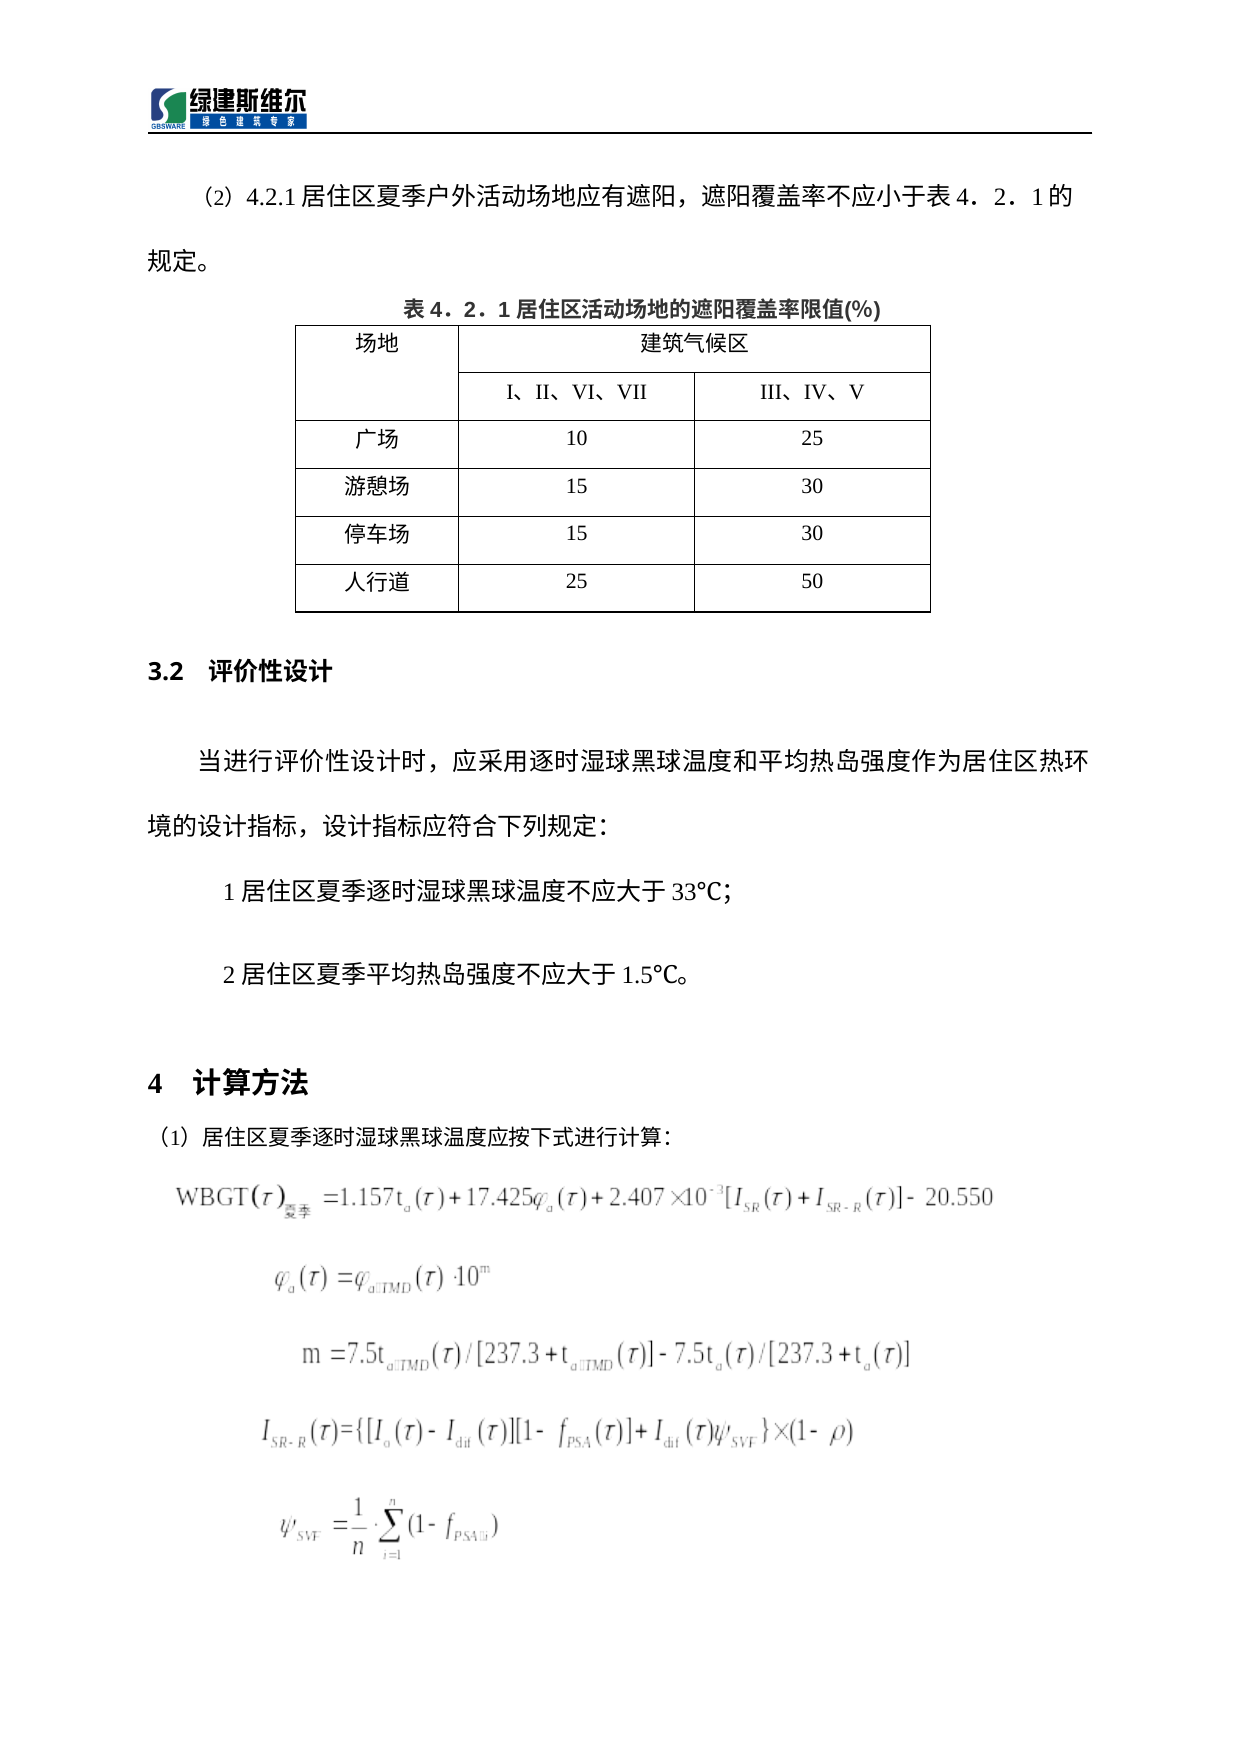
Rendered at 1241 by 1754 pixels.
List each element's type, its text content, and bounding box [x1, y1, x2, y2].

table_cell 30 [695, 517, 930, 563]
subtitle 计算方法 [148, 1049, 1092, 1114]
table_cell 10 [459, 421, 694, 468]
table_cell 15 [459, 469, 694, 516]
subtitle 评价性设计 [148, 637, 1092, 702]
table_cell I、II、VI、VII [459, 373, 694, 420]
picture [147, 88, 308, 130]
text 表4．2．1 居住区活动场地的遮阳覆盖率限值(％) [148, 292, 1092, 324]
table_cell 停车场 [296, 517, 458, 563]
text 当进行评价性设计时，应采用逐时湿球黑球温度和平均热岛强度作为居住区热环境的设计指标，设计指标应符合下列规定： [148, 727, 1092, 857]
text （2）4.2.1居住区夏季户外活动场地应有遮阳，遮阳覆盖率不应小于表4．2．1的规定。 [148, 162, 1092, 292]
table_cell 30 [695, 469, 930, 516]
table_cell 25 [695, 421, 930, 468]
text （1）居住区夏季逐时湿球黑球温度应按下式进行计算： [148, 1120, 1092, 1152]
table_header 场地 [296, 326, 458, 420]
table_cell 广场 [296, 421, 458, 468]
table_cell 游憩场 [296, 469, 458, 516]
table_cell 25 [459, 565, 694, 611]
table_cell III、IV、V [695, 373, 930, 420]
text 2 居住区夏季平均热岛强度不应大于1.5℃。 [148, 941, 1092, 1006]
table_cell 15 [459, 517, 694, 563]
text 1 居住区夏季逐时湿球黑球温度不应大于33℃； [148, 857, 1092, 922]
table_cell 50 [695, 565, 930, 611]
table_header 建筑气候区 [459, 326, 930, 372]
table_cell 人行道 [296, 565, 458, 611]
